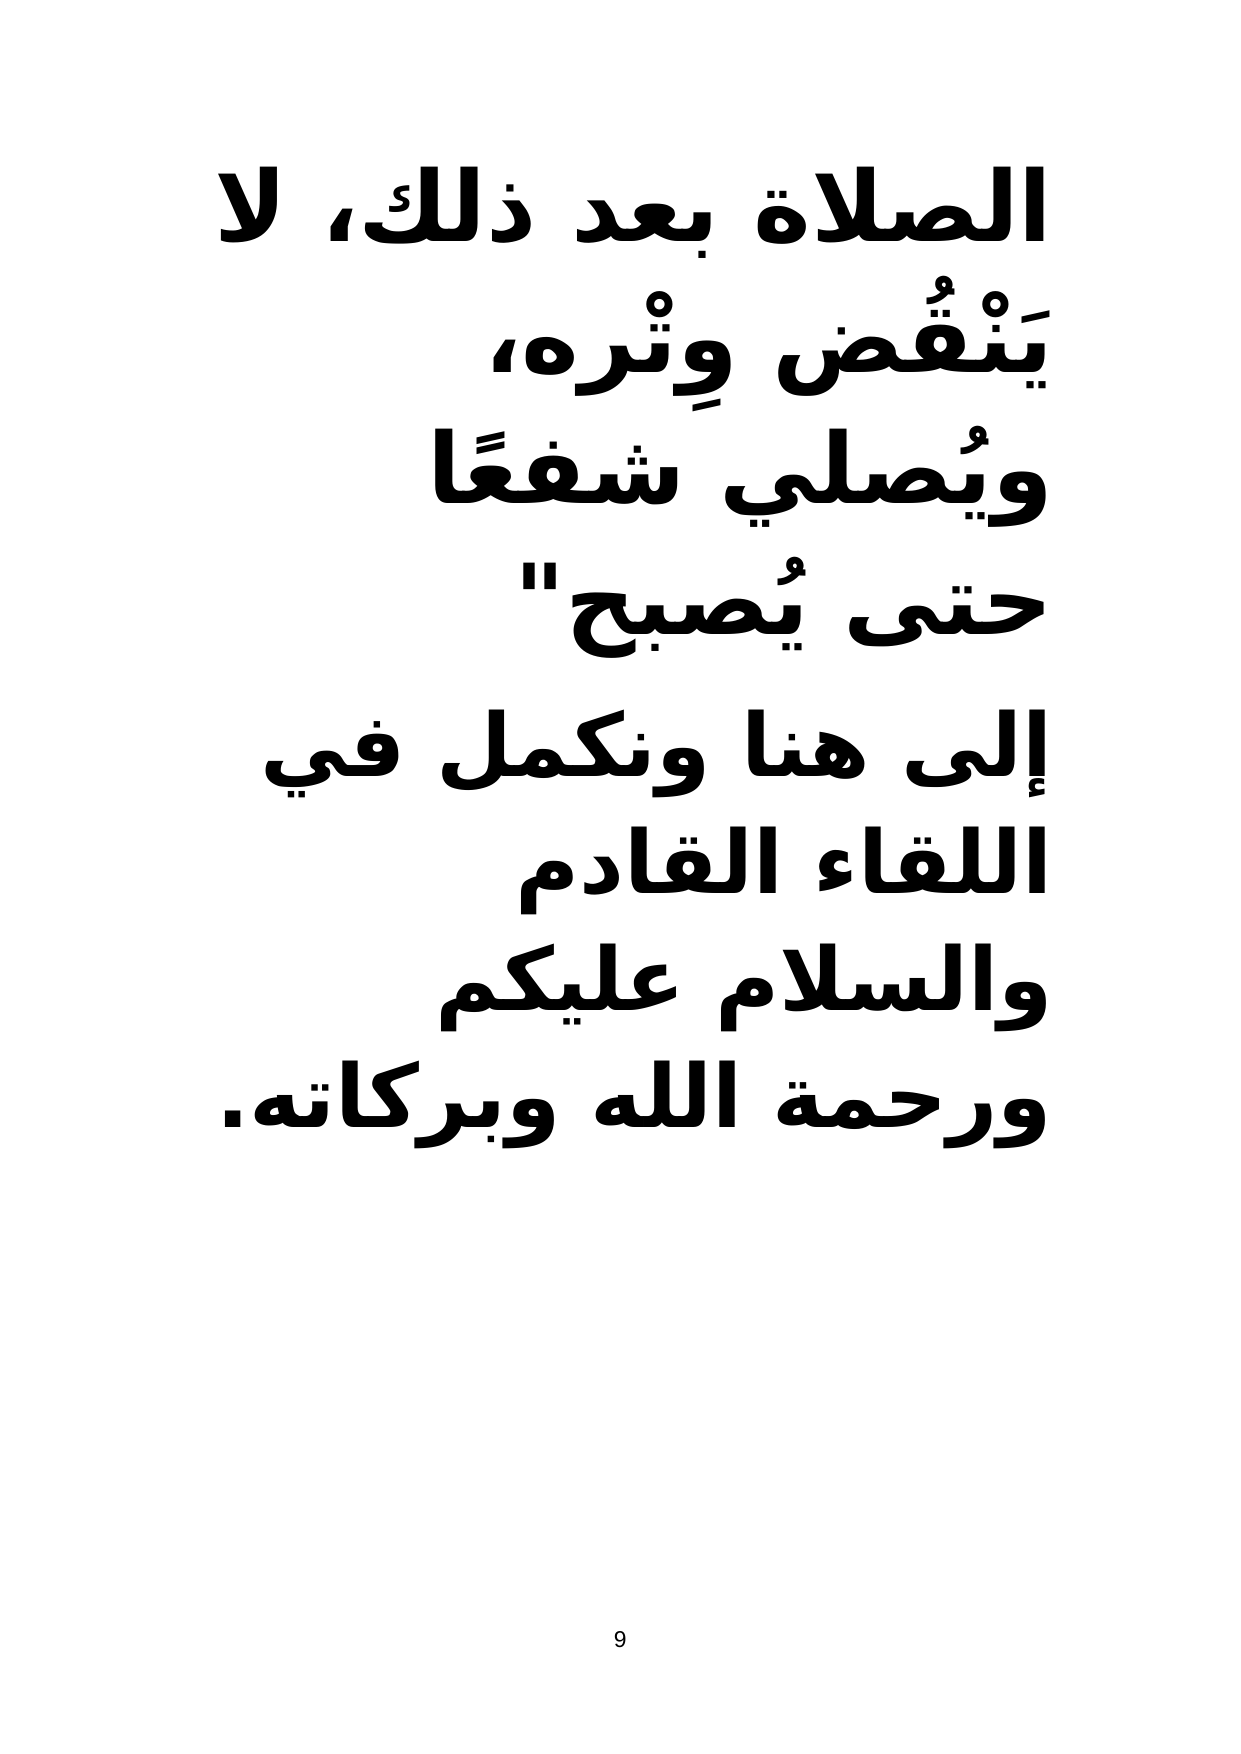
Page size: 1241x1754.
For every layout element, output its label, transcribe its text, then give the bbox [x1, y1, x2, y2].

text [187, 150, 1053, 657]
text إلى هنا ونكمل في اللقاء القادم والسلام عليكم ورحمة الله وبركاته. [187, 695, 1053, 1148]
